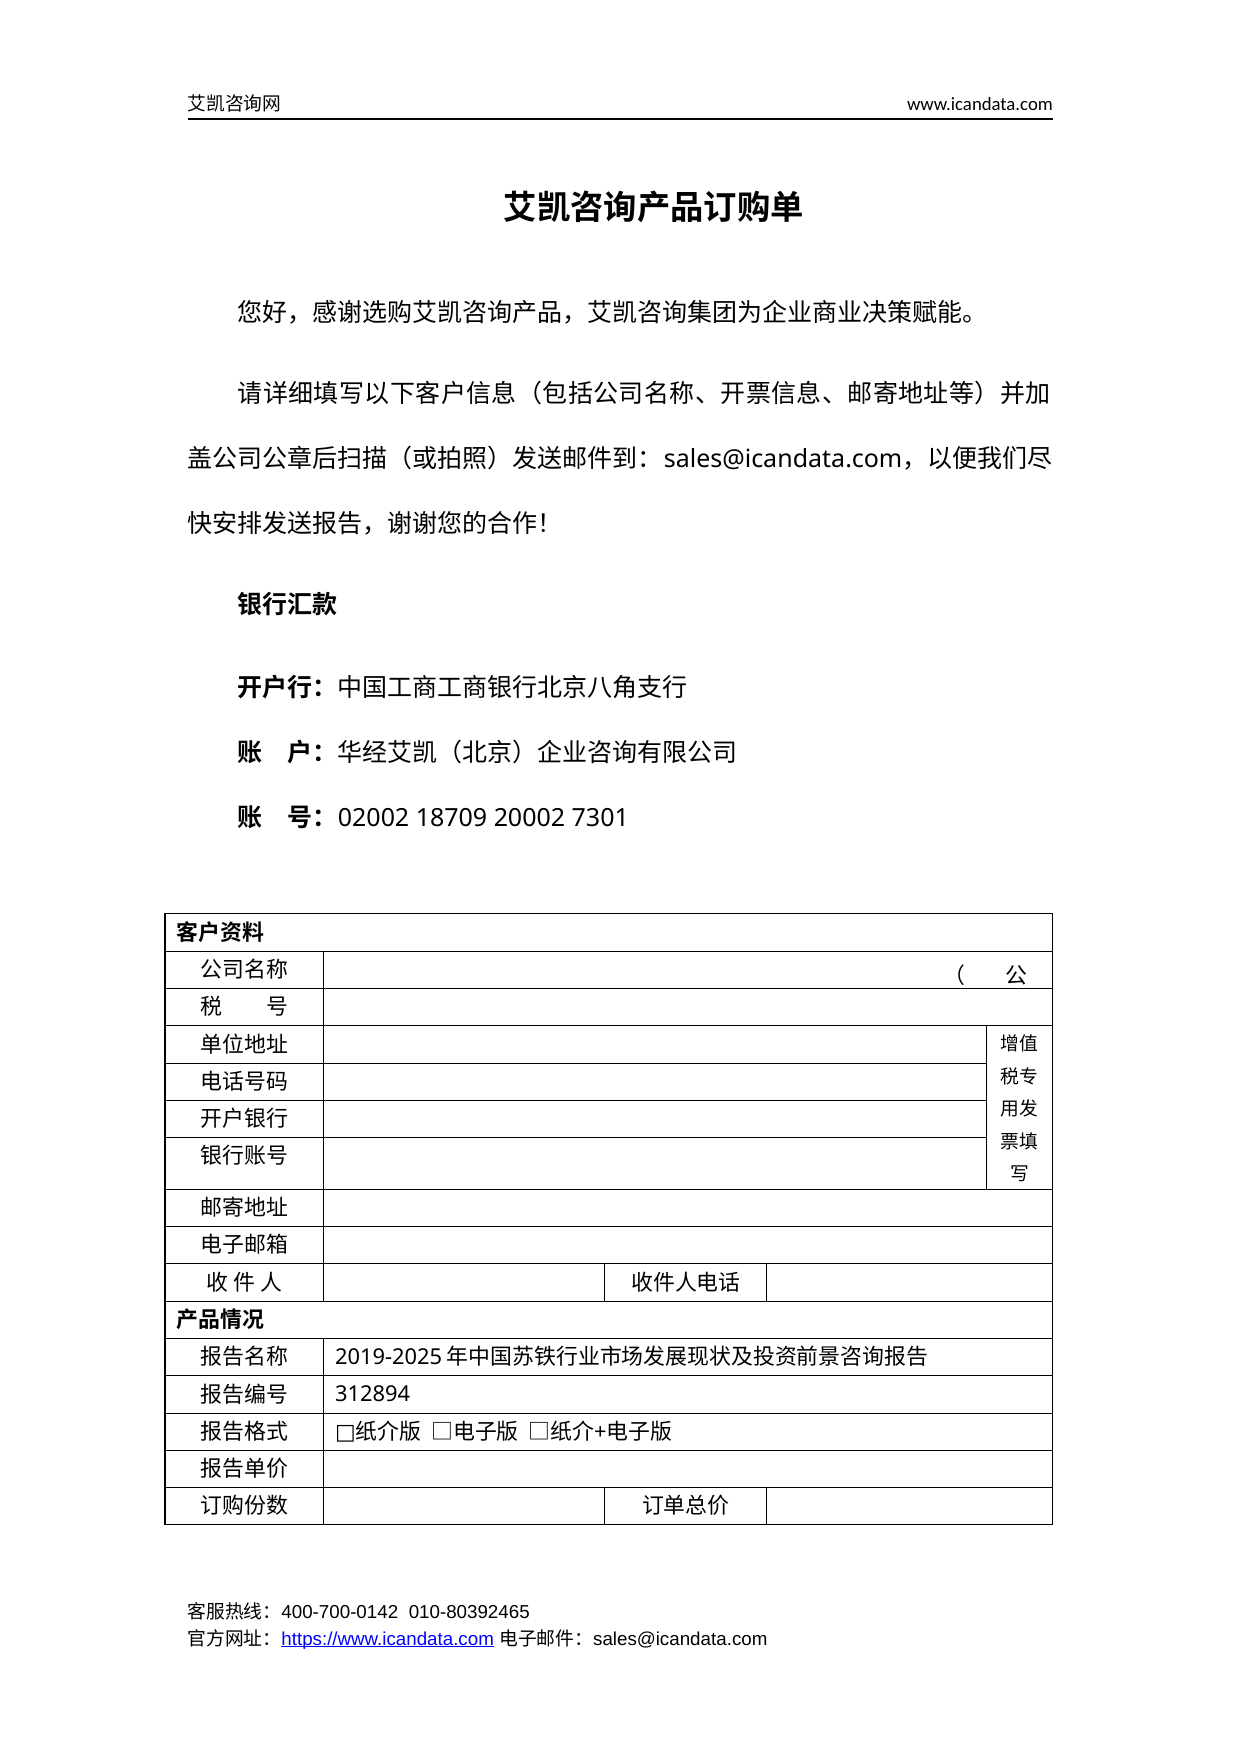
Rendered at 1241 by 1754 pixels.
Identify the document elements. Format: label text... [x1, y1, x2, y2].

table_cell 2019-2025年中国苏铁行业市场发展现状及投资前景咨询报告 [324, 1339, 1052, 1375]
text 请详细填写以下客户信息（包括公司名称、开票信息、邮寄地址等）并加盖公司公章后扫描（或拍照）发送邮件到：sales@icandata.com，以便我们尽快安排发送报告，谢谢您的合作！ [187, 359, 1053, 554]
table_cell 银行账号 [166, 1138, 323, 1189]
table_cell [324, 1026, 986, 1062]
text 账 户：华经艾凯（北京）企业咨询有限公司 [187, 718, 1053, 783]
table_cell 电话号码 [166, 1064, 323, 1100]
table_cell 收 件 人 [166, 1264, 323, 1301]
table_cell 电子邮箱 [166, 1227, 323, 1263]
table_cell 公司名称 [166, 952, 323, 988]
table_cell 报告编号 [166, 1376, 323, 1412]
table_cell 订购份数 [166, 1488, 323, 1524]
table_cell 报告单价 [166, 1451, 323, 1487]
text 艾凯咨询产品订购单 [187, 172, 1053, 237]
table_cell 报告名称 [166, 1339, 323, 1375]
table_cell [324, 1227, 1052, 1263]
table_cell 报告格式 [166, 1414, 323, 1450]
table_header 客户资料 [166, 914, 1052, 951]
table_cell 邮寄地址 [166, 1190, 323, 1226]
table_cell [324, 1488, 604, 1524]
table_cell [324, 989, 1052, 1025]
text 您好，感谢选购艾凯咨询产品，艾凯咨询集团为企业商业决策赋能。 [187, 278, 1053, 343]
text 开户行：中国工商工商银行北京八角支行 [187, 653, 1053, 718]
table_cell 税 号 [166, 989, 323, 1025]
table_cell 产品情况 [166, 1302, 1052, 1338]
table_cell 单位地址 [166, 1026, 323, 1062]
table_cell [324, 1264, 604, 1301]
table_cell [324, 1101, 986, 1137]
table_cell 订单总价 [605, 1488, 766, 1524]
table_cell 开户银行 [166, 1101, 323, 1137]
table_cell [324, 1064, 986, 1100]
table_cell [324, 1138, 986, 1189]
table_cell 增值税专用发票填写 [987, 1026, 1052, 1189]
table_cell [324, 1190, 1052, 1226]
table_cell 收件人电话 [605, 1264, 766, 1301]
text 账 号：02002 18709 20002 7301 [187, 783, 1053, 848]
table_cell 312894 [324, 1376, 1052, 1412]
table_cell [767, 1264, 1052, 1301]
table_cell [324, 952, 1052, 988]
table_cell □纸介版 □电子版 □纸介+电子版 [324, 1414, 1052, 1450]
table_cell [324, 1451, 1052, 1487]
text 银行汇款 [187, 570, 1053, 635]
table_cell [767, 1488, 1052, 1524]
